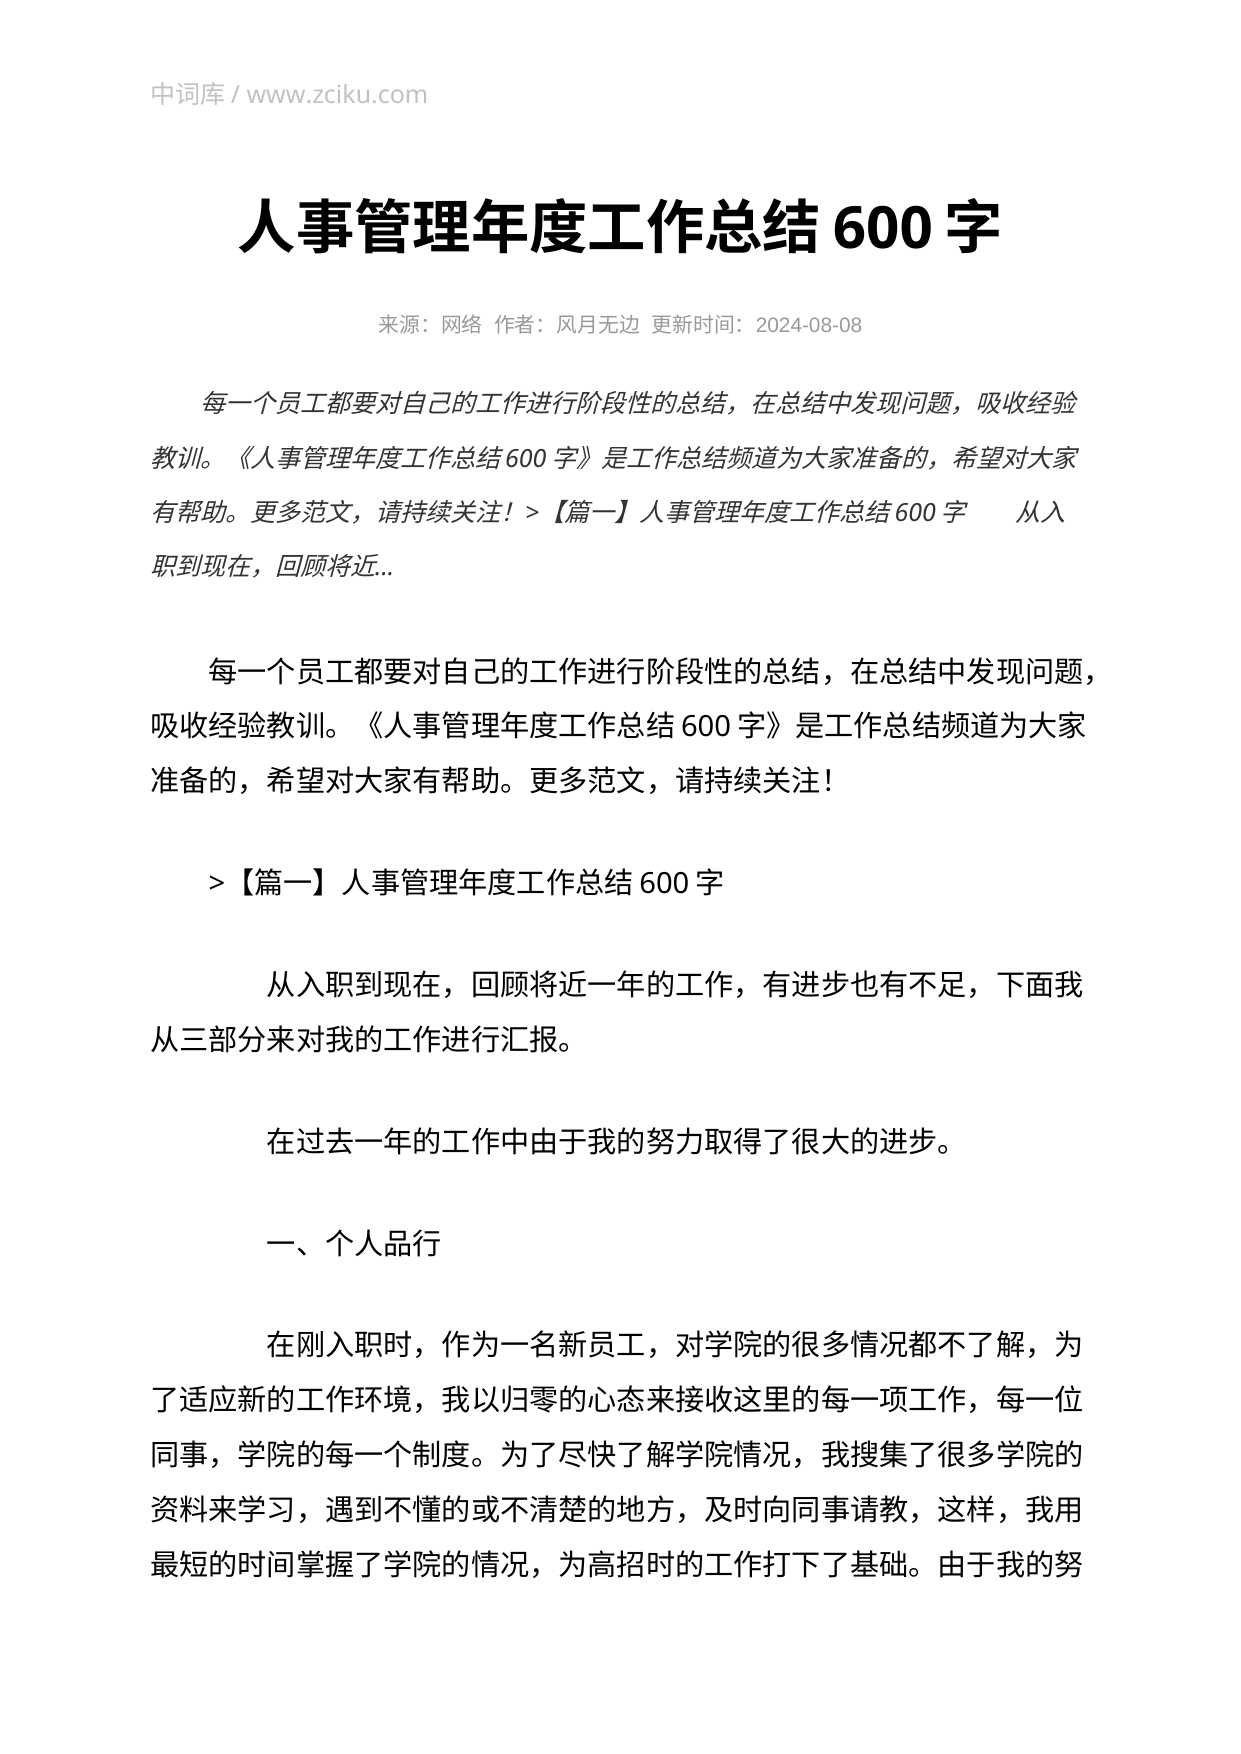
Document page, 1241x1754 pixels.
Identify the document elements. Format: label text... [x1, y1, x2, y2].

text >【篇一】人事管理年度工作总结600字 [150, 860, 1090, 902]
text 在过去一年的工作中由于我的努力取得了很大的进步。 [150, 1118, 1090, 1161]
text 每一个员工都要对自己的工作进行阶段性的总结，在总结中发现问题，吸收经验教训。《人事管理年度工作总结600字》是工作总结频道为大家准备的，希望对大家有帮助。更多范文，请持续关注！>【篇一】人事管理年度工作总结600字 从入职到现在，回顾将近... [150, 384, 1090, 583]
text 一、个人品行 [150, 1220, 1090, 1262]
text 从入职到现在，回顾将近一年的工作，有进步也有不足，下面我从三部分来对我的工作进行汇报。 [150, 962, 1090, 1059]
subtitle 人事管理年度工作总结600字 [150, 181, 1090, 266]
text 每一个员工都要对自己的工作进行阶段性的总结，在总结中发现问题，吸收经验教训。《人事管理年度工作总结600字》是工作总结频道为大家准备的，希望对大家有帮助。更多范文，请持续关注！ [150, 648, 1090, 800]
text 来源：网络 作者：风月无边 更新时间：2024-08-08 [150, 313, 1090, 337]
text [150, 1322, 1090, 1584]
